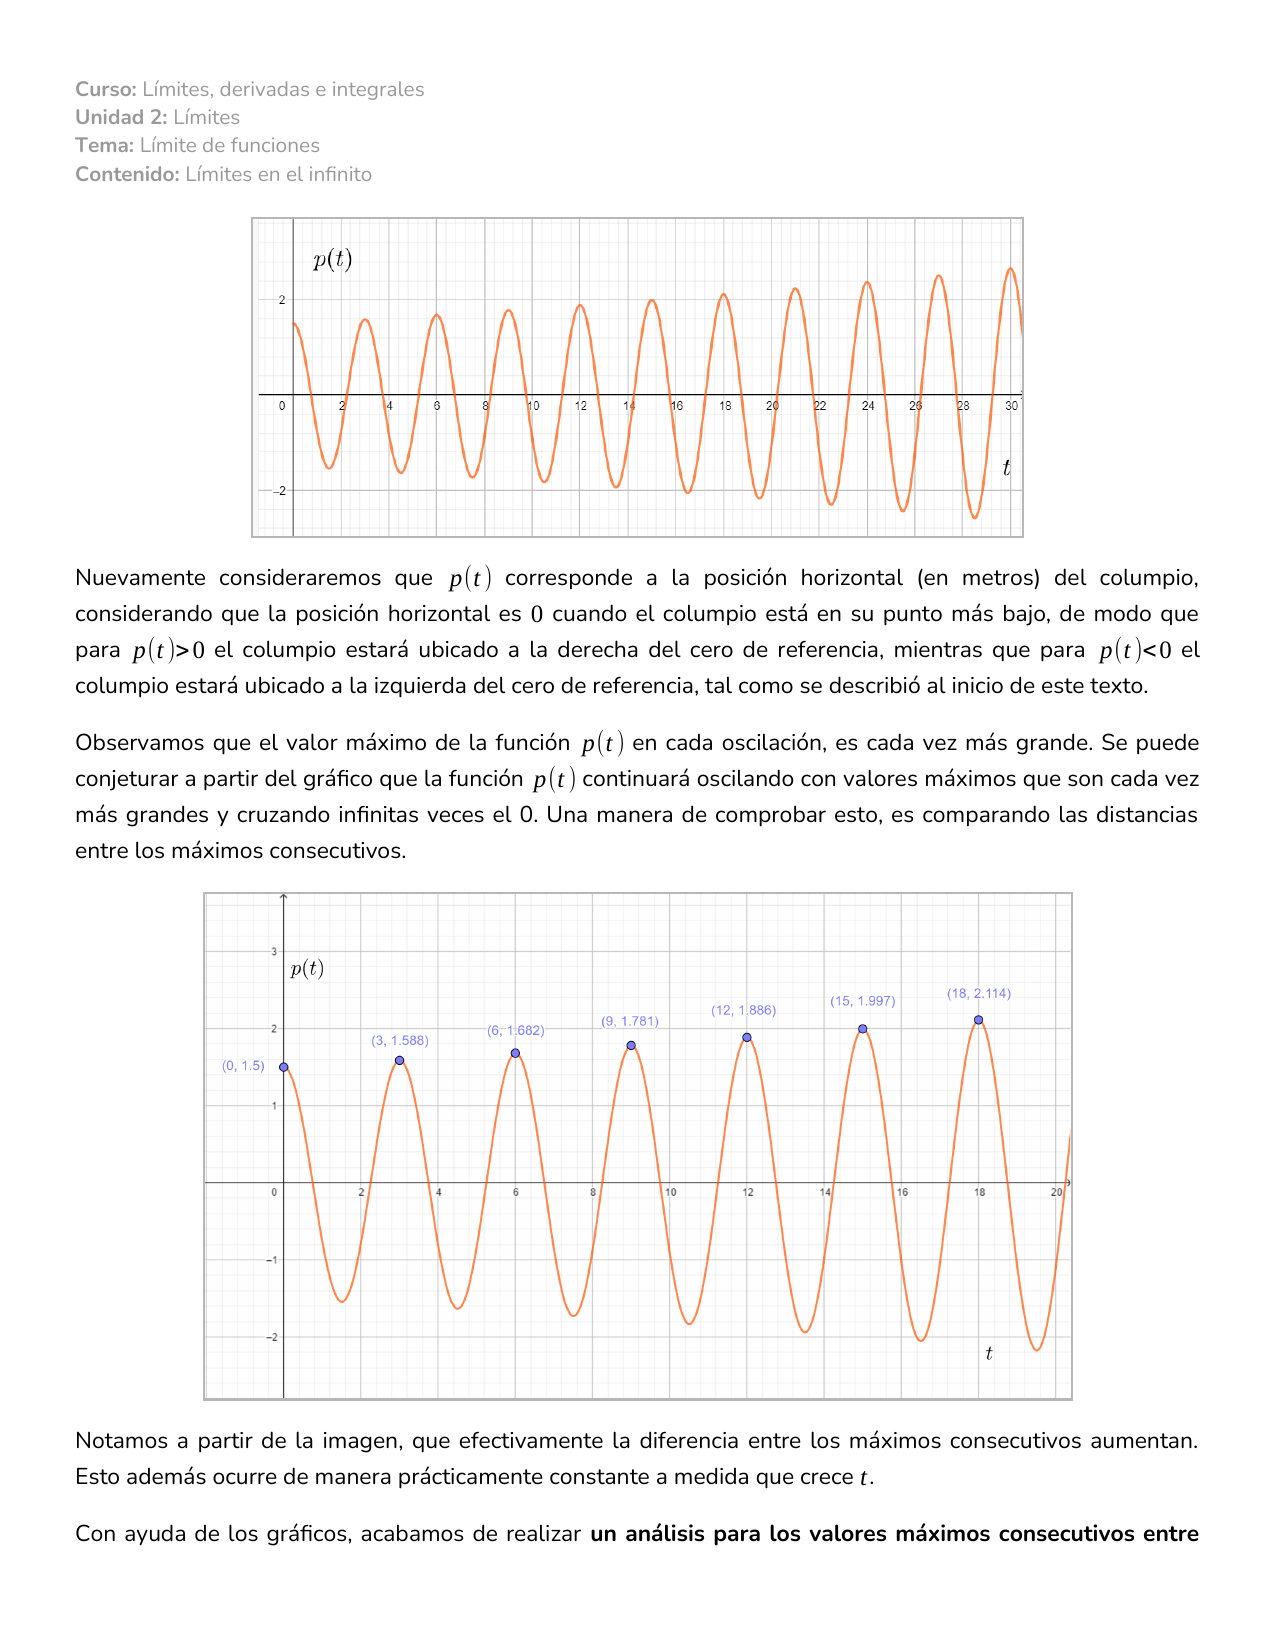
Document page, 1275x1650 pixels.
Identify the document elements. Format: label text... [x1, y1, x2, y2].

text Nuevamente consideraremos que corresponde a la posición horizontal (en metros) del columpio, considerando que la posición horizontal es cuando el columpio está en su punto más bajo, de modo que para el columpio estará ubicado a la derecha del cero de referencia, mientras que para el columpio estará ubicado a la izquierda del cero de referencia, tal como se describió al inicio de este texto. [75, 563, 1200, 702]
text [75, 1518, 1200, 1549]
picture [253, 219, 1022, 536]
text Observamos que el valor máximo de la función en cada oscilación, es cada vez más grande. Se puede conjeturar a partir del gráfico que la función continuará oscilando con valores máximos que son cada vez más grandes y cruzando infinitas veces el 0. Una manera de comprobar esto, es comparando las distancias entre los máximos consecutivos. [75, 727, 1200, 866]
picture [205, 894, 1071, 1398]
text Notamos a partir de la imagen, que efectivamente la diferencia entre los máximos consecutivos aumentan. Esto además ocurre de manera prácticamente constante a medida que crece . [75, 1426, 1200, 1493]
